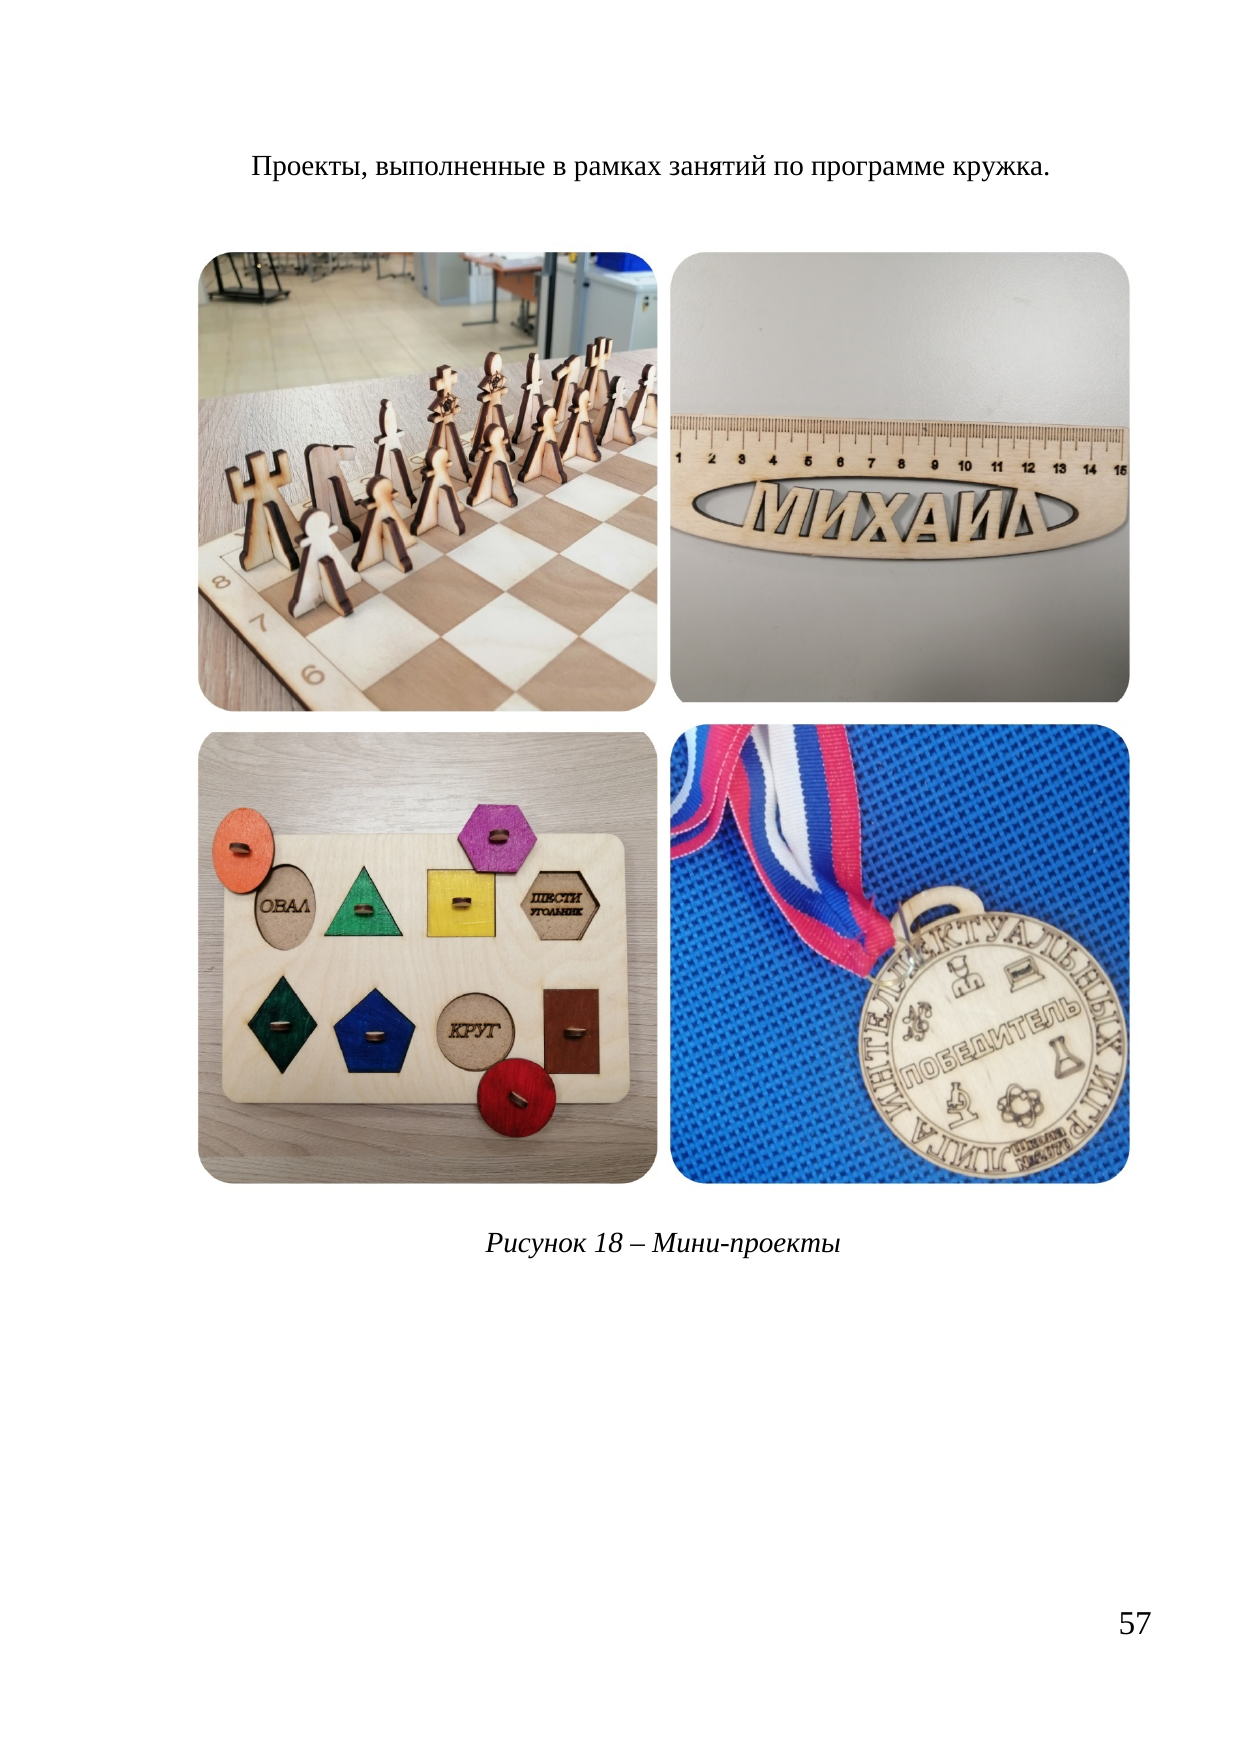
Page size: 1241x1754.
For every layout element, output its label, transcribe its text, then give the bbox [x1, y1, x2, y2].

picture [177, 231, 1149, 1204]
text Проекты, выполненные в рамках занятий по программе кружка. [177, 148, 1152, 181]
